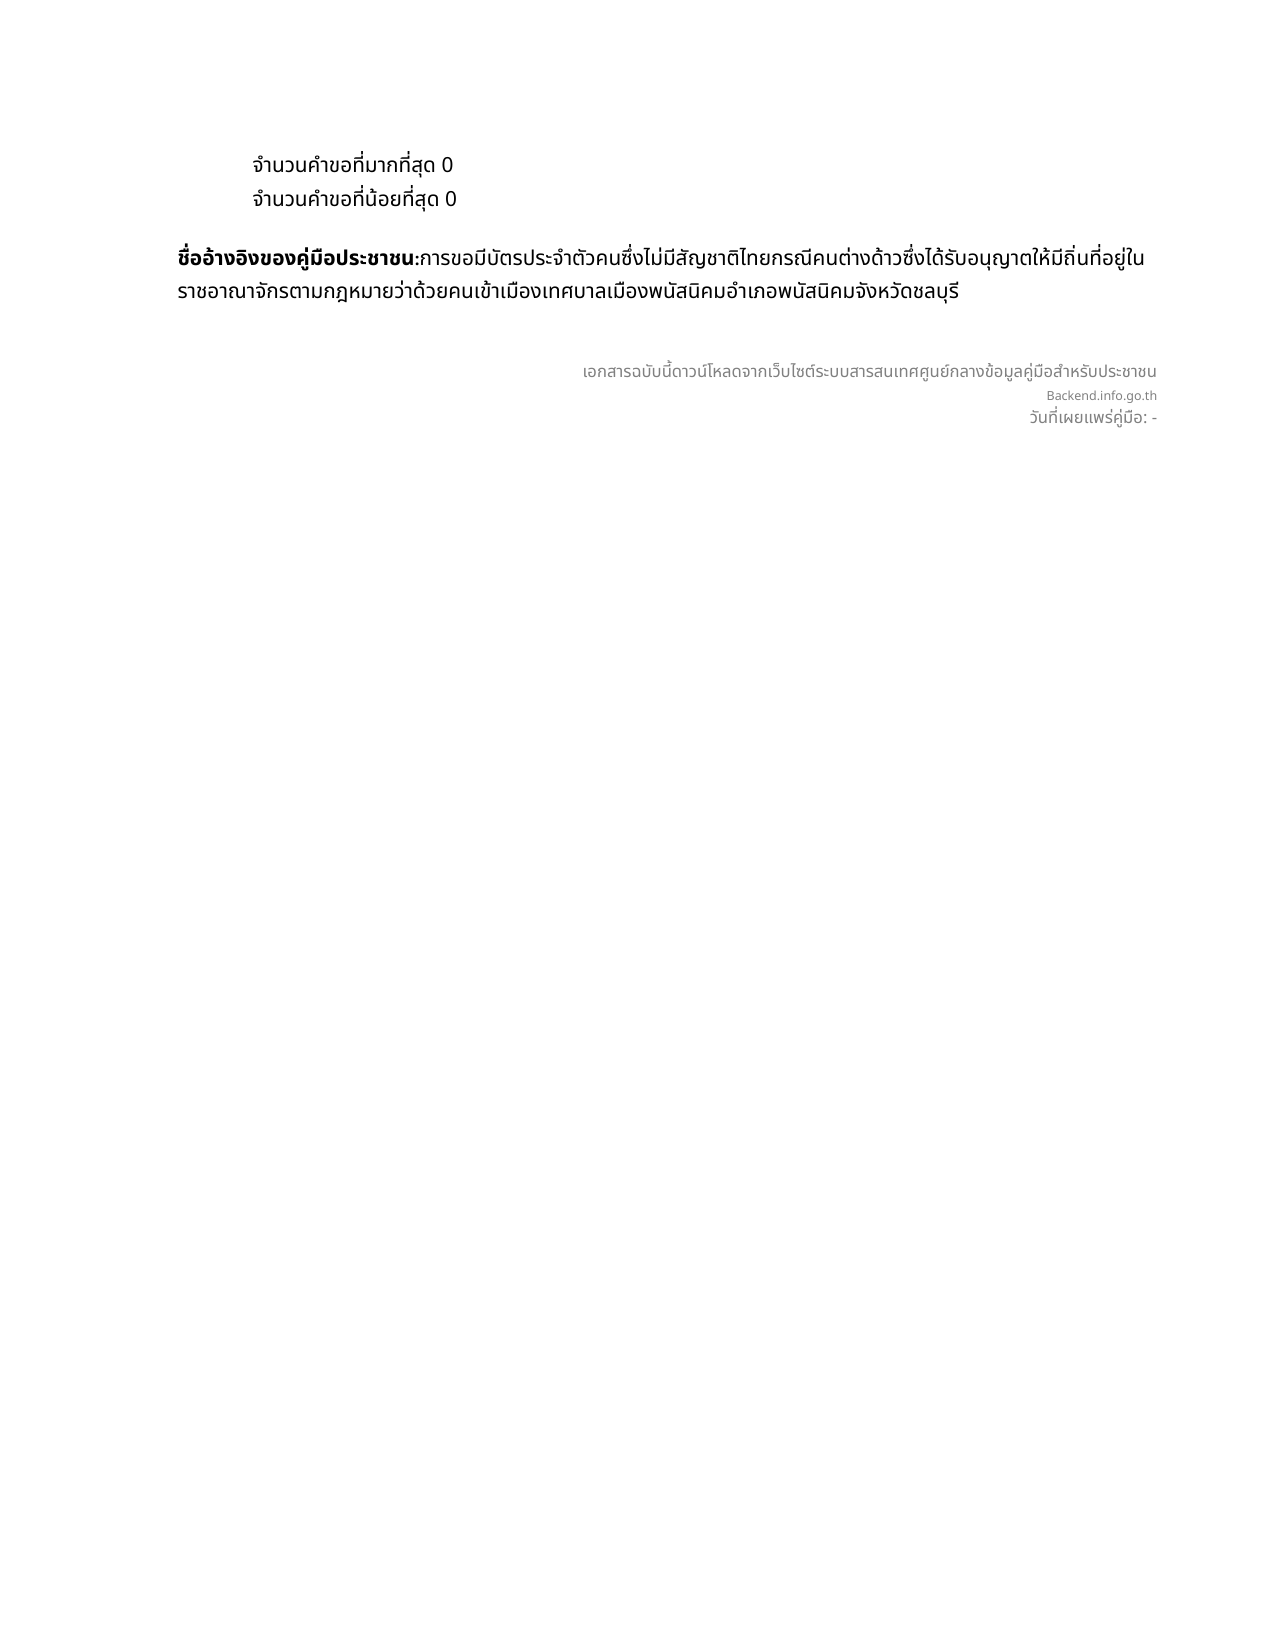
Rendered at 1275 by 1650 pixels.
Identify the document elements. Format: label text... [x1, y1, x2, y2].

text วันที่เผยแพร่คู่มือ: - [177, 405, 1157, 431]
text ชื่ออ้างอิงของคู่มือประชาชน:การขอมีบัตรประจำตัวคนซึ่งไม่มีสัญชาติไทยกรณีคนต่างด้าวซึ่งได้รับอนุญาตให้มีถิ่นที่อยู่ในราชอาณาจักรตามกฎหมายว่าด้วยคนเข้าเมืองเทศบาลเมืองพนัสนิคมอำเภอพนัสนิคมจังหวัดชลบุรี [177, 243, 1157, 308]
text เอกสารฉบับนี้ดาวน์โหลดจากเว็บไซต์ระบบสารสนเทศศูนย์กลางข้อมูลคู่มือสำหรับประชาชน [177, 360, 1157, 385]
text Backend.info.go.th [177, 387, 1157, 404]
text จำนวนคำขอที่น้อยที่สุด 0 [177, 184, 1157, 216]
text จำนวนคำขอที่มากที่สุด 0 [177, 150, 1157, 182]
